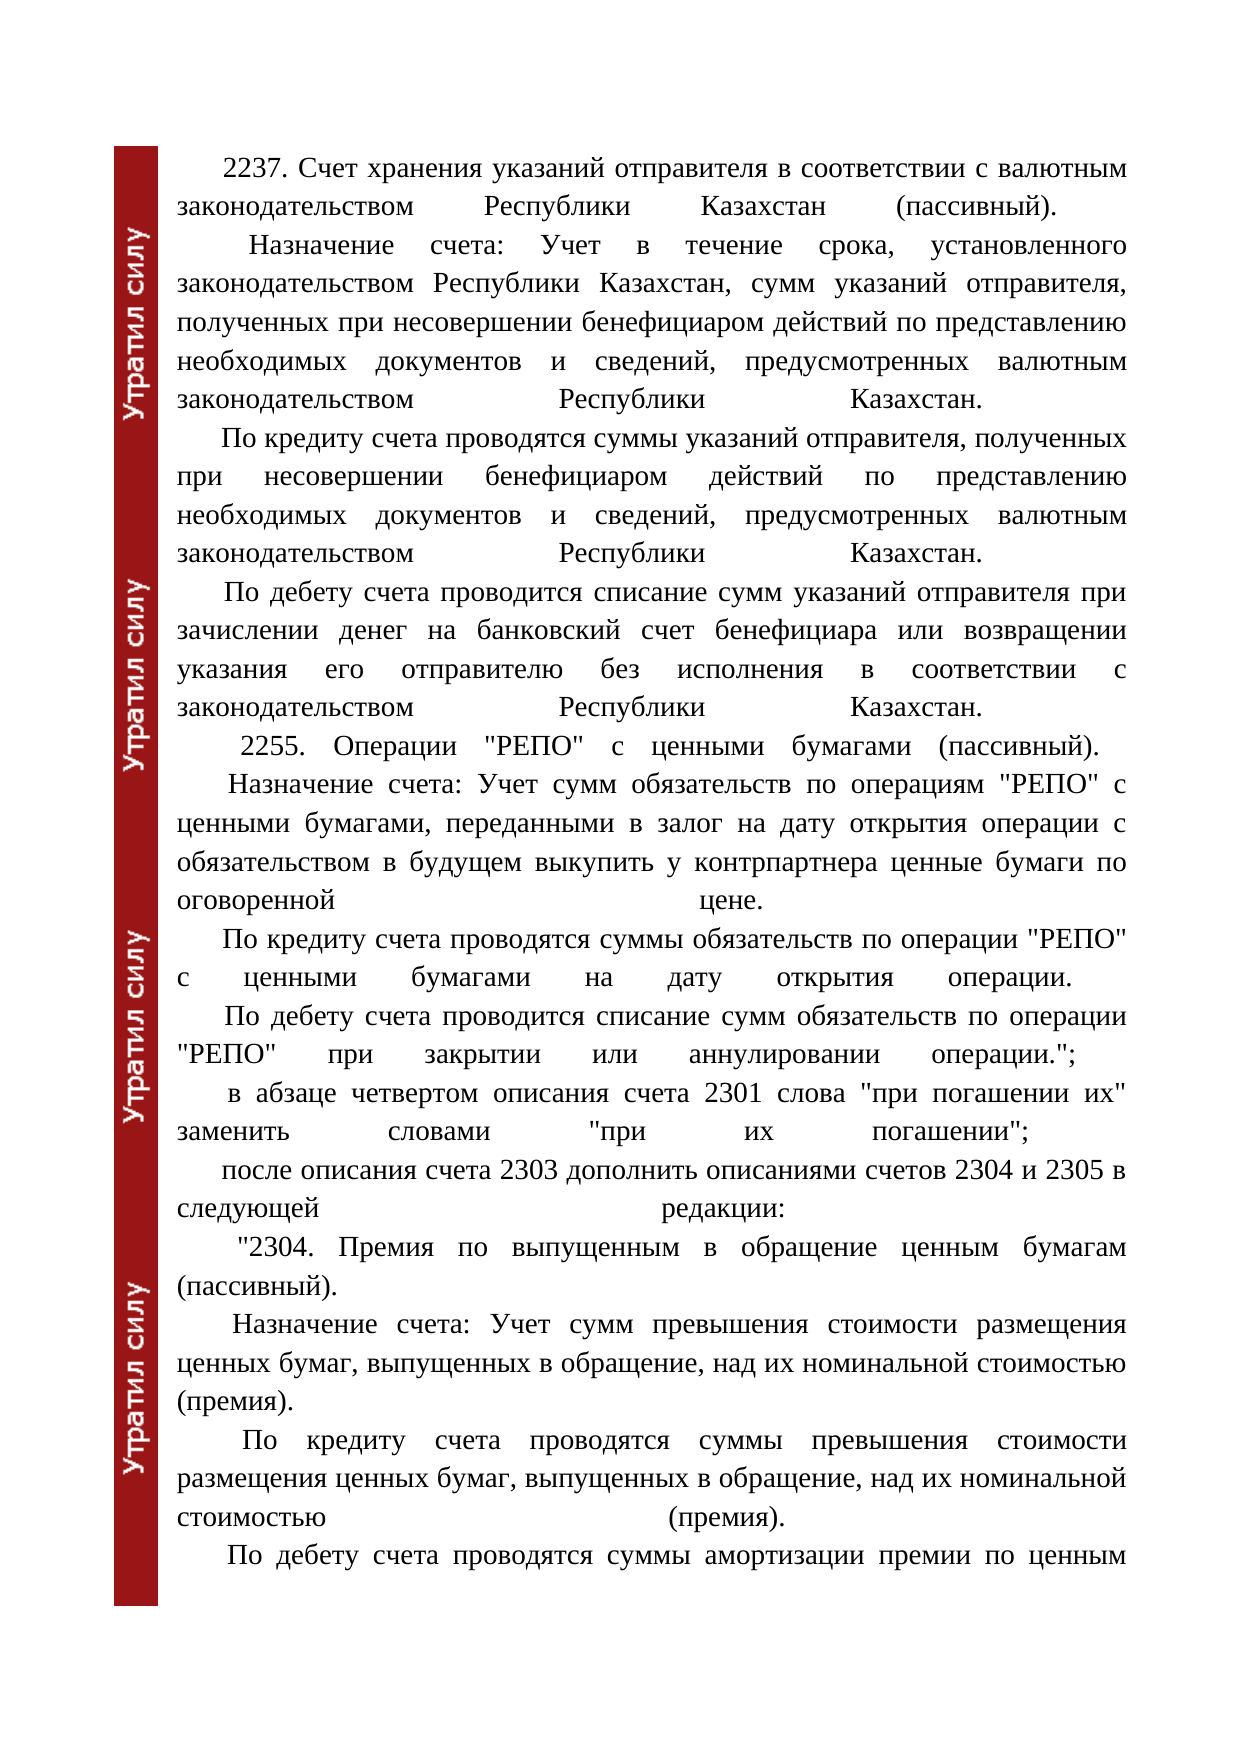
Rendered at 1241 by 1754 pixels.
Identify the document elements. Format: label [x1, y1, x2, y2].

picture [114, 1571, 158, 1606]
picture [114, 146, 158, 150]
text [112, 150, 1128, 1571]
